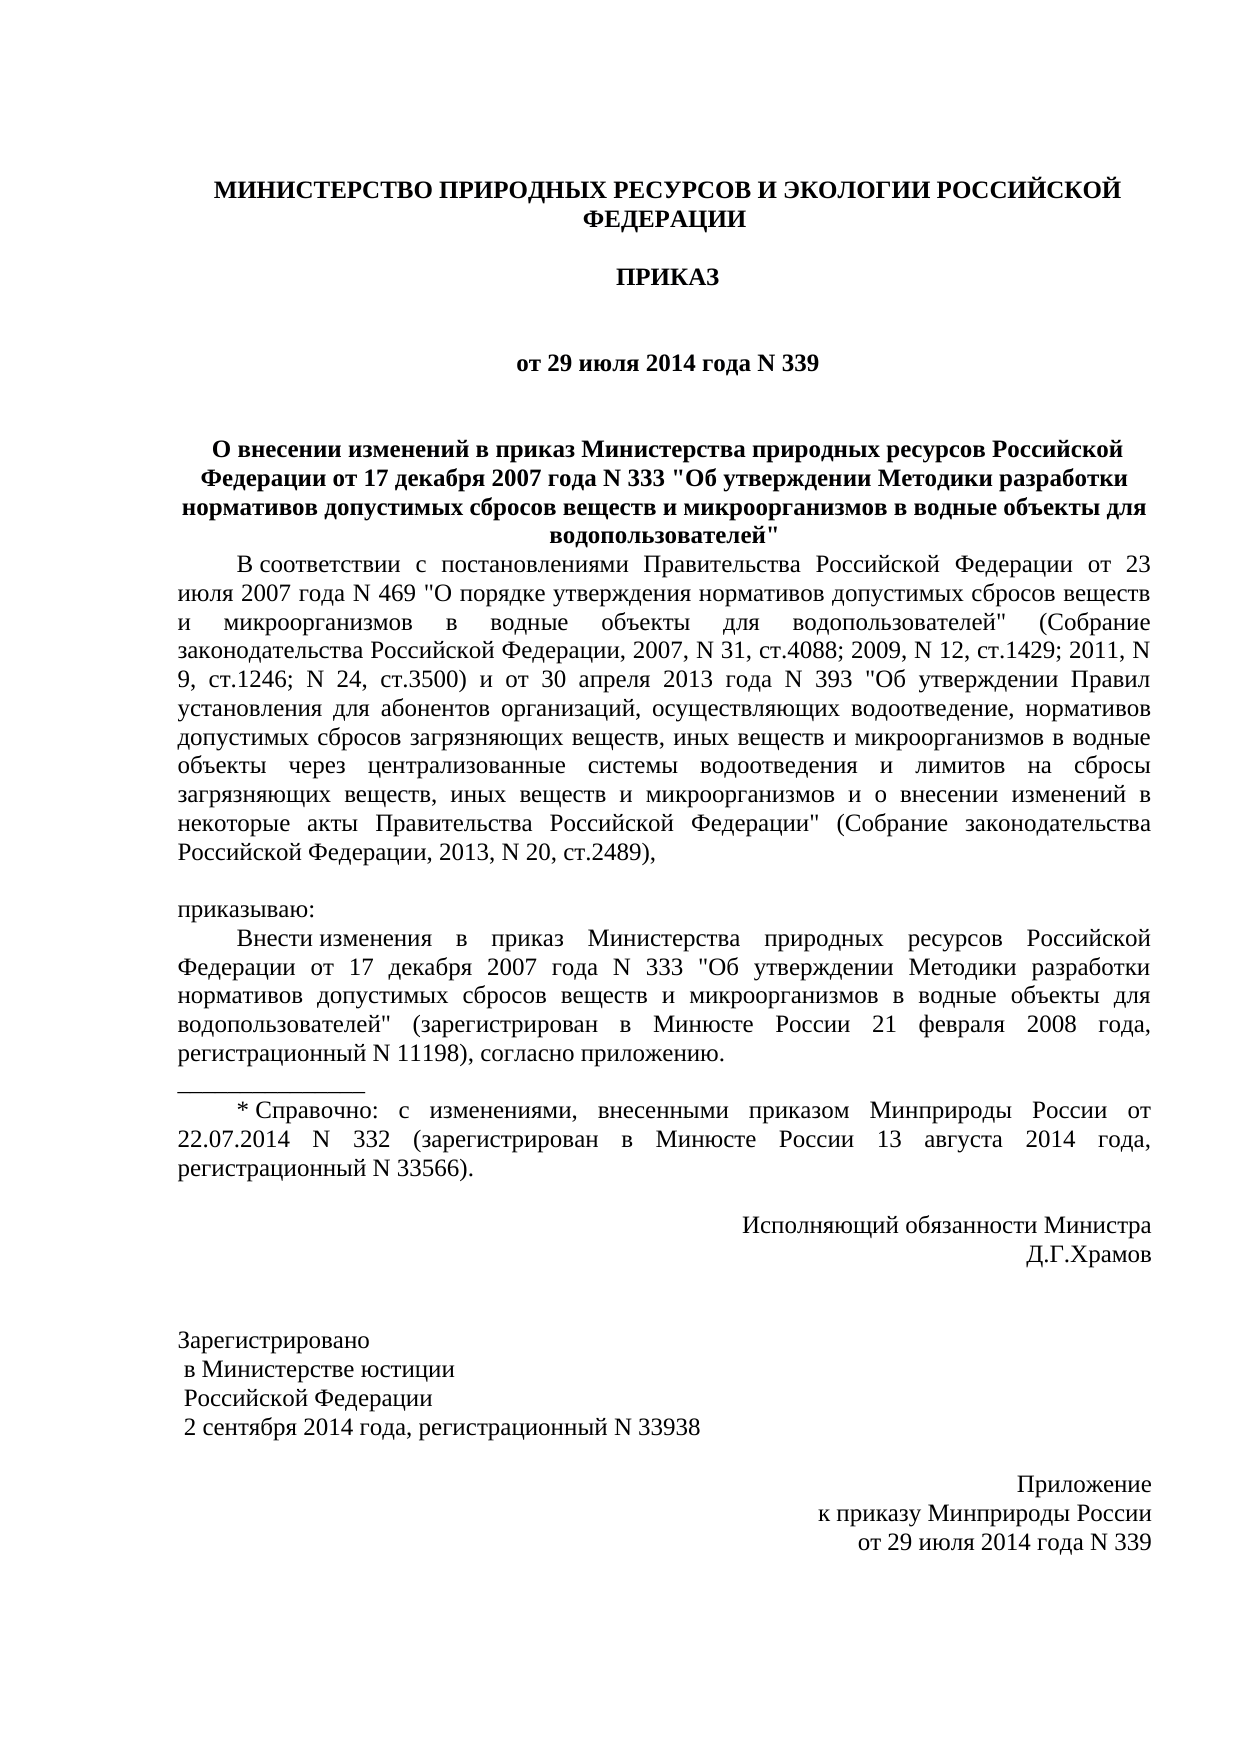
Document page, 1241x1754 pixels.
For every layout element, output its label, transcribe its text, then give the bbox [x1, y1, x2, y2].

text Приложение [177, 1469, 1152, 1498]
text 2 сентября 2014 года, регистрационный N 33938 [177, 1412, 1152, 1441]
text * Справочно: с изменениями, внесенными приказом Минприроды России от 22.07.2014 N 332 (зарегистрирован в Минюсте России 13 августа 2014 года, регистрационный N 33566). [177, 1096, 1152, 1182]
text Внести изменения в приказ Министерства природных ресурсов Российской Федерации от 17 декабря 2007 года N 333 "Об утверждении Методики разработки нормативов допустимых сбросов веществ и микроорганизмов в водные объекты для водопользователей" (зарегистрирован в Минюсте России 21 февраля 2008 года, регистрационный N 11198), согласно приложению. [177, 923, 1152, 1067]
text Д.Г.Храмов [177, 1239, 1152, 1268]
text Зарегистрировано [177, 1326, 1152, 1354]
text Российской Федерации [177, 1383, 1152, 1412]
text в Министерстве юстиции [177, 1354, 1152, 1383]
text О внесении изменений в приказ Министерства природных ресурсов Российской Федерации от 17 декабря 2007 года N 333 "Об утверждении Методики разработки нормативов допустимых сбросов веществ и микроорганизмов в водные объекты для водопользователей" [177, 434, 1152, 549]
text _______________ [177, 1067, 1152, 1096]
text приказываю: [177, 894, 1152, 923]
text ПРИКАЗ [177, 262, 1152, 291]
text от 29 июля 2014 года N 339 [177, 1527, 1152, 1556]
text от 29 июля 2014 года N 339 [177, 348, 1152, 377]
text Исполняющий обязанности Министра [177, 1211, 1152, 1239]
text к приказу Минприроды России [177, 1498, 1152, 1527]
text В соответствии с постановлениями Правительства Российской Федерации от 23 июля 2007 года N 469 "О порядке утверждения нормативов допустимых сбросов веществ и микроорганизмов в водные объекты для водопользователей" (Собрание законодательства Российской Федерации, 2007, N 31, ст.4088; 2009, N 12, ст.1429; 2011, N 9, ст.1246; N 24, ст.3500) и от 30 апреля 2013 года N 393 "Об утверждении Правил установления для абонентов организаций, осуществляющих водоотведение, нормативов допустимых сбросов загрязняющих веществ, иных веществ и микроорганизмов в водные объекты через централизованные системы водоотведения и лимитов на сбросы загрязняющих веществ, иных веществ и микроорганизмов и о внесении изменений в некоторые акты Правительства Российской Федерации" (Собрание законодательства Российской Федерации, 2013, N 20, ст.2489), [177, 549, 1152, 866]
text МИНИСТЕРСТВО ПРИРОДНЫХ РЕСУРСОВ И ЭКОЛОГИИ РОССИЙСКОЙ ФЕДЕРАЦИИ [177, 176, 1152, 233]
